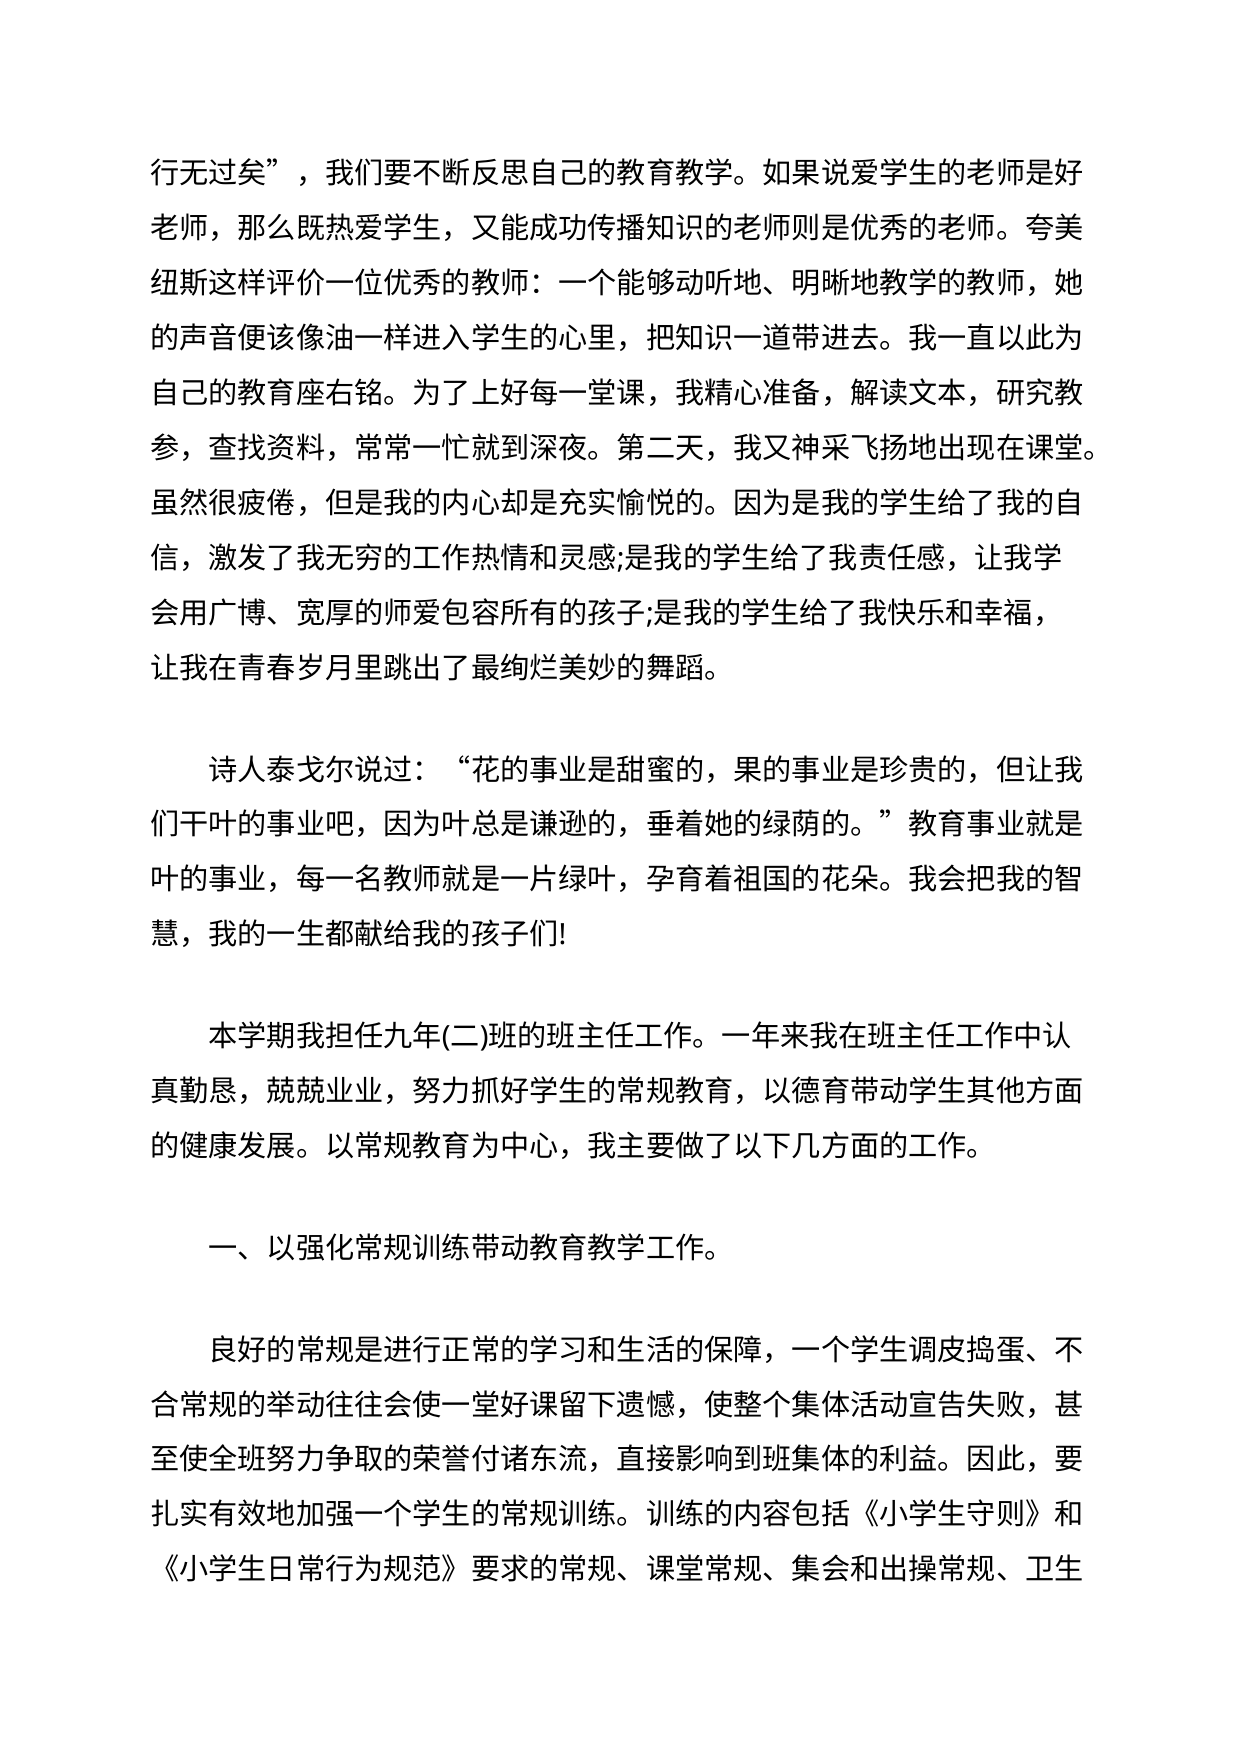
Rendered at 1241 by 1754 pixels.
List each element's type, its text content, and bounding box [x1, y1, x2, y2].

text 一、以强化常规训练带动教育教学工作。 [150, 1224, 1090, 1267]
text 本学期我担任九年(二)班的班主任工作。一年来我在班主任工作中认真勤恳，兢兢业业，努力抓好学生的常规教育，以德育带动学生其他方面的健康发展。以常规教育为中心，我主要做了以下几方面的工作。 [150, 1013, 1090, 1165]
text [150, 1326, 1090, 1588]
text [150, 150, 1090, 687]
text 诗人泰戈尔说过：“花的事业是甜蜜的，果的事业是珍贵的，但让我们干叶的事业吧，因为叶总是谦逊的，垂着她的绿荫的。”教育事业就是叶的事业，每一名教师就是一片绿叶，孕育着祖国的花朵。我会把我的智慧，我的一生都献给我的孩子们! [150, 746, 1090, 953]
